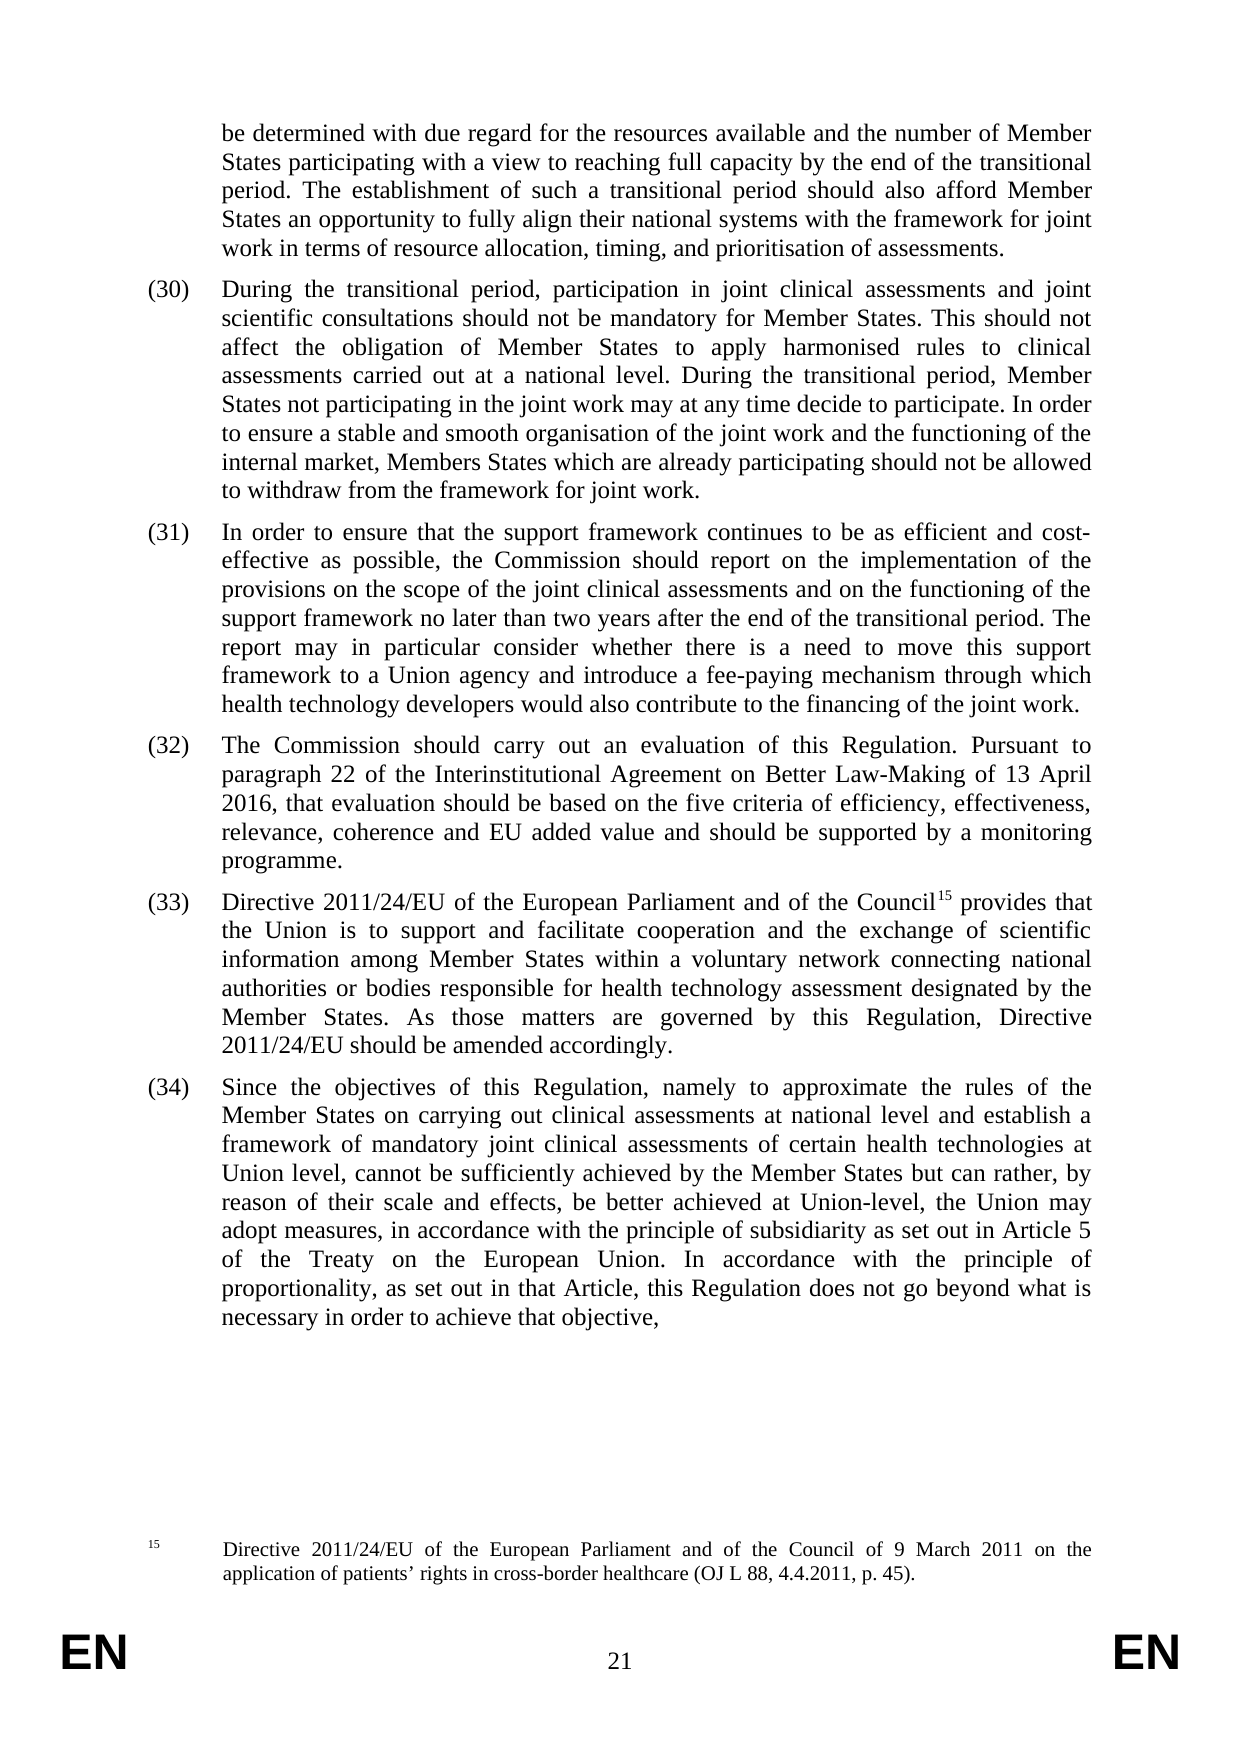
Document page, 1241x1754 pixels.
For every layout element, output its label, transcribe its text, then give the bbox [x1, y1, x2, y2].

text (32) The Commission should carry out an evaluation of this Regulation. Pursuant to paragraph 22 of the Interinstitutional Agreement on Better Law-Making of 13 April 2016, that evaluation should be based on the five criteria of efficiency, effectiveness, relevance, coherence and EU added value and should be supported by a monitoring programme. [148, 731, 1093, 874]
text (31) In order to ensure that the support framework continues to be as efficient and cost-effective as possible, the Commission should report on the implementation of the provisions on the scope of the joint clinical assessments and on the functioning of the support framework no later than two years after the end of the transitional period. The report may in particular consider whether there is a need to move this support framework to a Union agency and introduce a fee-paying mechanism through which health technology developers would also contribute to the financing of the joint work. [148, 517, 1093, 718]
text (34) Since the objectives of this Regulation, namely to approximate the rules of the Member States on carrying out clinical assessments at national level and establish a framework of mandatory joint clinical assessments of certain health technologies at Union level, cannot be sufficiently achieved by the Member States but can rather, by reason of their scale and effects, be better achieved at Union-level, the Union may adopt measures, in accordance with the principle of subsidiarity as set out in Article 5 of the Treaty on the European Union. In accordance with the principle of proportionality, as set out in that Article, this Regulation does not go beyond what is necessary in order to achieve that objective, [148, 1072, 1093, 1331]
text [148, 118, 1093, 262]
text (33) Directive 2011/24/EU of the European Parliament and of the Council provides that the Union is to support and facilitate cooperation and the exchange of scientific information among Member States within a voluntary network connecting national authorities or bodies responsible for health technology assessment designated by the Member States. As those matters are governed by this Regulation, Directive 2011/24/EU should be amended accordingly. [148, 887, 1093, 1059]
text (30) During the transitional period, participation in joint clinical assessments and joint scientific consultations should not be mandatory for Member States. This should not affect the obligation of Member States to apply harmonised rules to clinical assessments carried out at a national level. During the transitional period, Member States not participating in the joint work may at any time decide to participate. In order to ensure a stable and smooth organisation of the joint work and the functioning of the internal market, Members States which are already participating should not be allowed to withdraw from the framework for joint work. [148, 274, 1093, 504]
